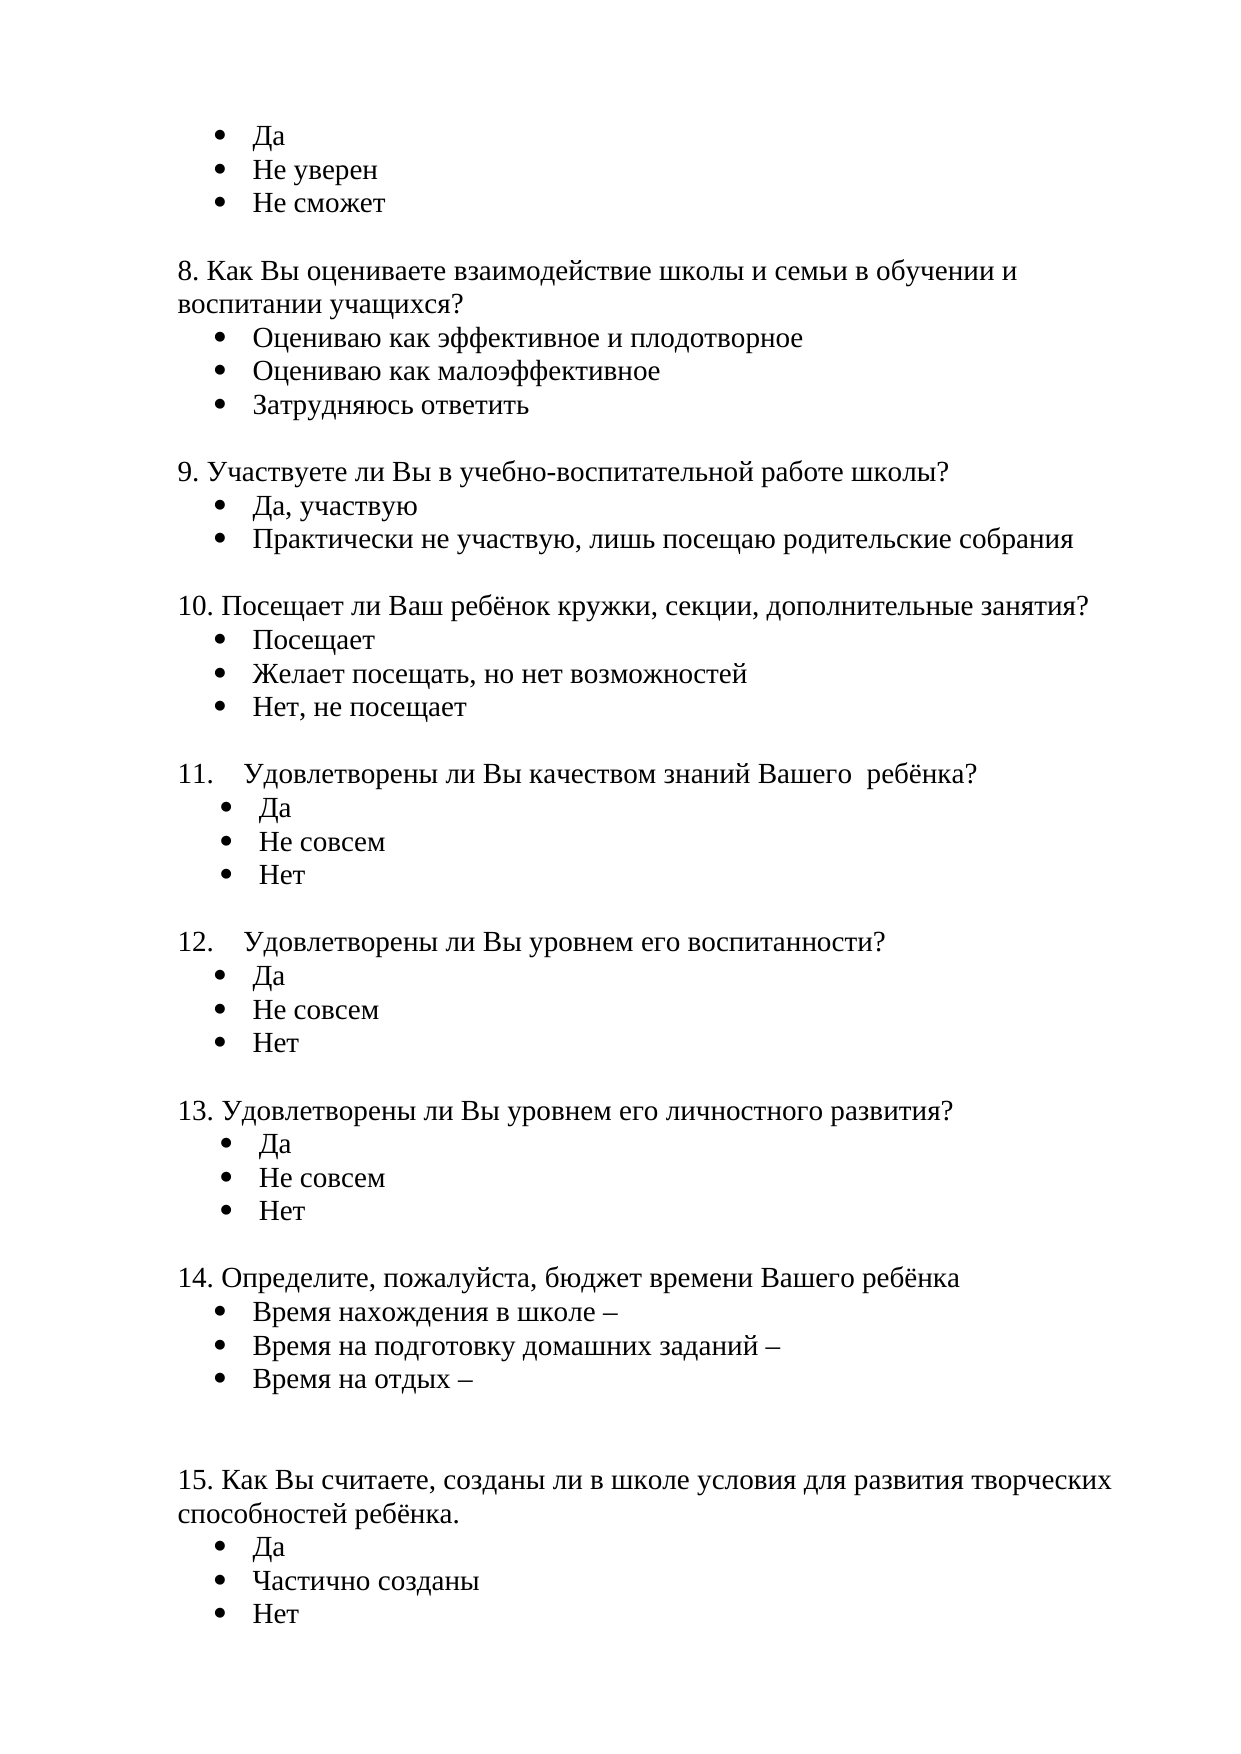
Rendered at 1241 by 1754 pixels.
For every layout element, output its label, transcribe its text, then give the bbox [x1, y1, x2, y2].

list Оцениваю как эффективное и плодотворное [215, 320, 1152, 353]
list Время нахождения в школе – [215, 1294, 1152, 1328]
list Затрудняюсь ответить [215, 387, 1152, 421]
list Нет [215, 1597, 1152, 1630]
list Практически не участвую, лишь посещаю родительские собрания [215, 521, 1152, 555]
list Желает посещать, но нет возможностей [215, 656, 1152, 689]
text 13. Удовлетворены ли Вы уровнем его личностного развития? [177, 1093, 1152, 1126]
list Да [215, 1529, 1152, 1563]
list Время на отдых – [215, 1361, 1152, 1395]
list Да, участвую [215, 488, 1152, 521]
list Оцениваю как малоэффективное [215, 353, 1152, 387]
list Не уверен [215, 152, 1152, 185]
list Не совсем [215, 992, 1152, 1025]
text 14. Определите, пожалуйста, бюджет времени Вашего ребёнка [177, 1261, 1152, 1294]
list Нет [221, 1193, 1152, 1227]
text 8. Как Вы оцениваете взаимодействие школы и семьи в обучении и воспитании учащихся? [177, 253, 1152, 320]
list Да [215, 958, 1152, 992]
list Не сможет [215, 185, 1152, 219]
text 11. Удовлетворены ли Вы качеством знаний Вашего ребёнка? [177, 757, 1152, 790]
list Да [221, 1126, 1152, 1160]
list Да [221, 790, 1152, 824]
list Время на подготовку домашних заданий – [215, 1328, 1152, 1361]
list Не совсем [221, 824, 1152, 857]
list Нет [215, 1025, 1152, 1059]
text 12. Удовлетворены ли Вы уровнем его воспитанности? [177, 924, 1152, 958]
list Да [215, 118, 1152, 152]
text 15. Как Вы считаете, созданы ли в школе условия для развития творческих способностей ребёнка. [177, 1462, 1152, 1529]
list Посещает [215, 622, 1152, 656]
list Нет [221, 857, 1152, 891]
list Частично созданы [215, 1563, 1152, 1597]
text 10. Посещает ли Ваш ребёнок кружки, секции, дополнительные занятия? [177, 588, 1152, 622]
list Не совсем [221, 1160, 1152, 1193]
list Нет, не посещает [215, 689, 1152, 723]
text 9. Участвуете ли Вы в учебно-воспитательной работе школы? [177, 454, 1152, 488]
